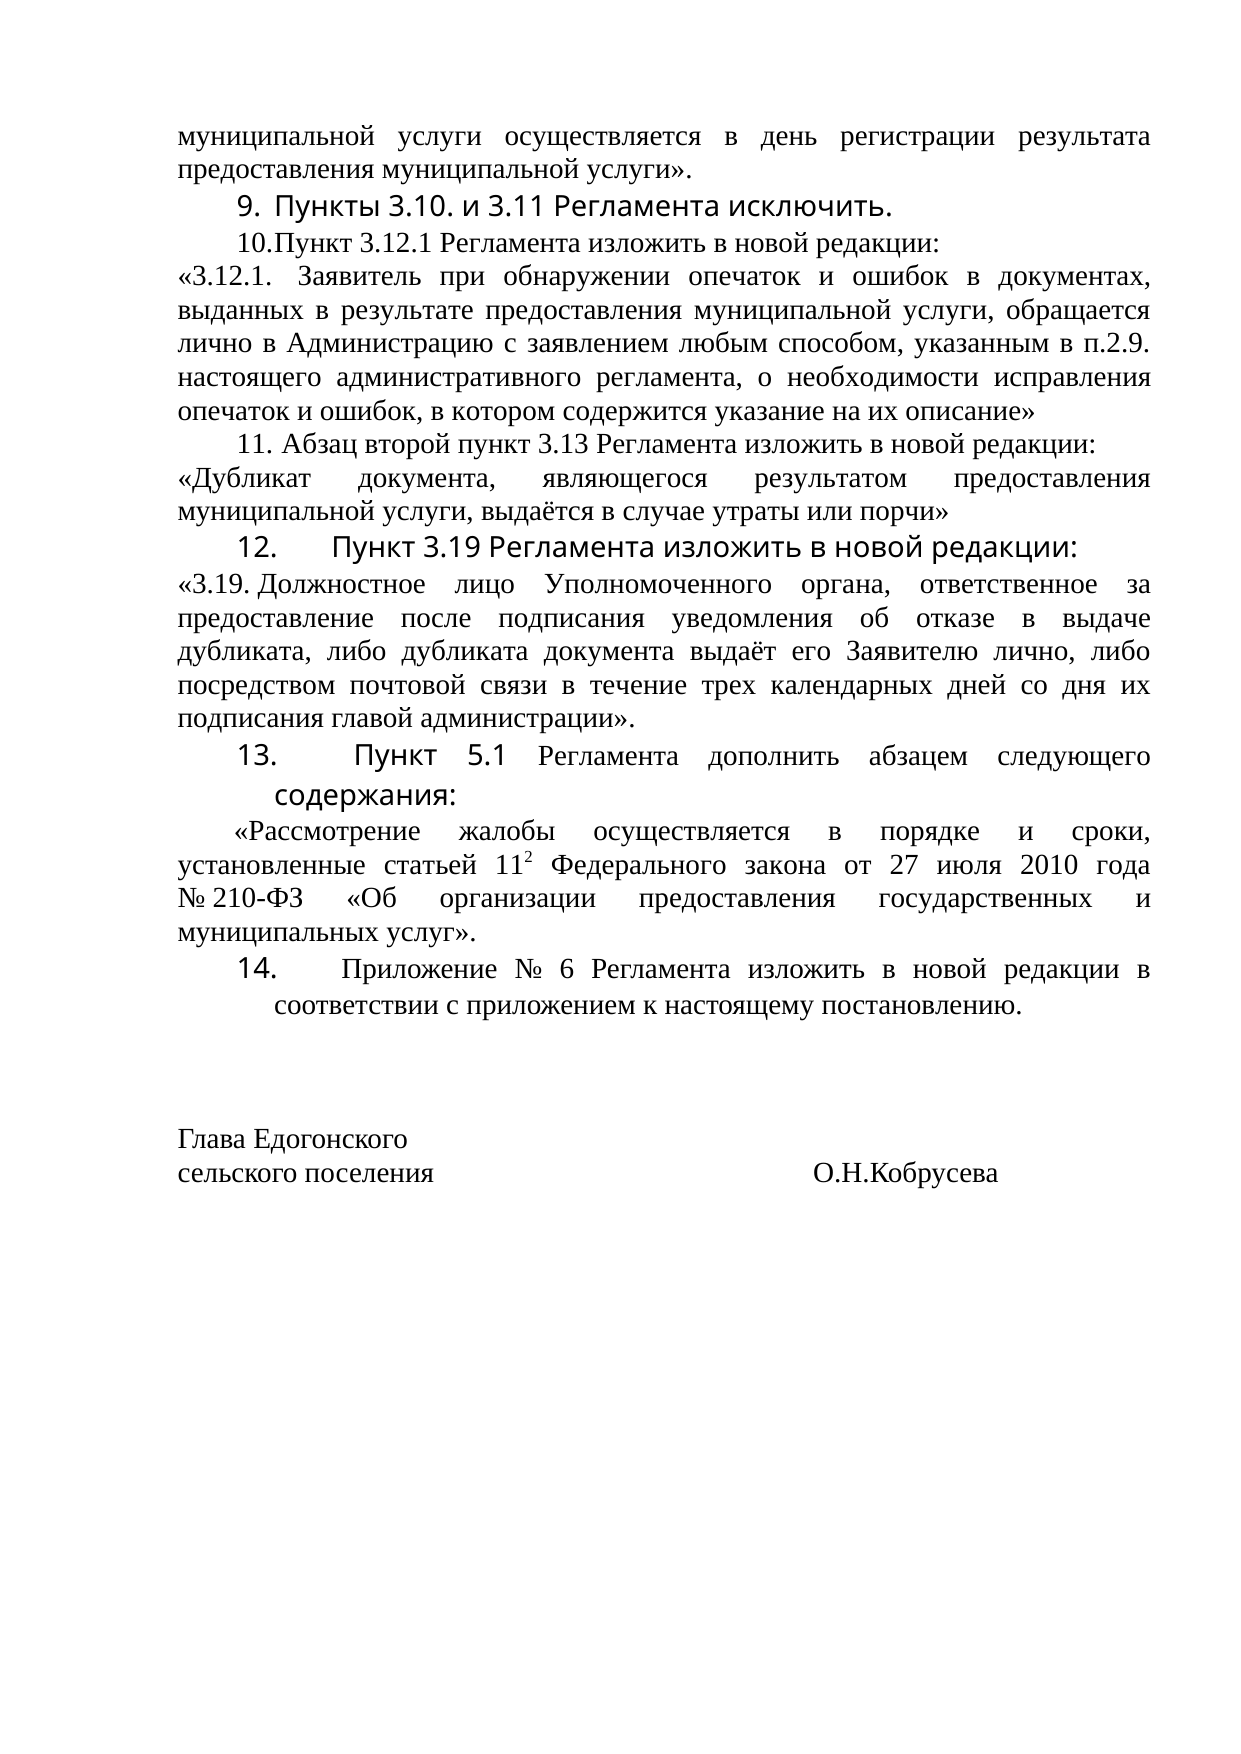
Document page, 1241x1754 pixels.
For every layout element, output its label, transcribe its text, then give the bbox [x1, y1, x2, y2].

text «3.12.1. Заявитель при обнаружении опечаток и ошибок в документах, выданных в результате предоставления муниципальной услуги, обращается лично в Администрацию с заявлением любым способом, указанным в п.2.9. настоящего административного регламента, о необходимости исправления опечаток и ошибок, в котором содержится указание на их описание» [177, 258, 1152, 426]
text «Рассмотрение жалобы осуществляется в порядке и сроки, установленные статьей 112 Федерального закона от 27 июля 2010 года № 210-ФЗ «Об организации предоставления государственных и муниципальных услуг». [177, 813, 1152, 948]
text сельского поселения О.Н.Кобрусева [177, 1155, 1152, 1189]
text Глава Едогонского [177, 1122, 1152, 1155]
text «Дубликат документа, являющегося результатом предоставления муниципальной услуги, выдаётся в случае утраты или порчи» [177, 460, 1152, 527]
list Приложение № 6 Регламента изложить в новой редакции в соответствии с приложением к настоящему постановлению. [236, 948, 1152, 1021]
list Пункт 3.19 Регламента изложить в новой редакции: [236, 527, 1152, 566]
list Пункт 3.12.1 Регламента изложить в новой редакции: [236, 225, 1152, 258]
list Абзац второй пункт 3.13 Регламента изложить в новой редакции: [236, 426, 1152, 460]
list Пункт 5.1 Регламента дополнить абзацем следующего содержания: [236, 734, 1152, 813]
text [177, 118, 1152, 185]
text «3.19. Должностное лицо Уполномоченного органа, ответственное за предоставление после подписания уведомления об отказе в выдаче дубликата, либо дубликата документа выдаёт его Заявителю лично, либо посредством почтовой связи в течение трех календарных дней со дня их подписания главой администрации». [177, 566, 1152, 734]
list Пункты 3.10. и 3.11 Регламента исключить. [236, 185, 1152, 225]
